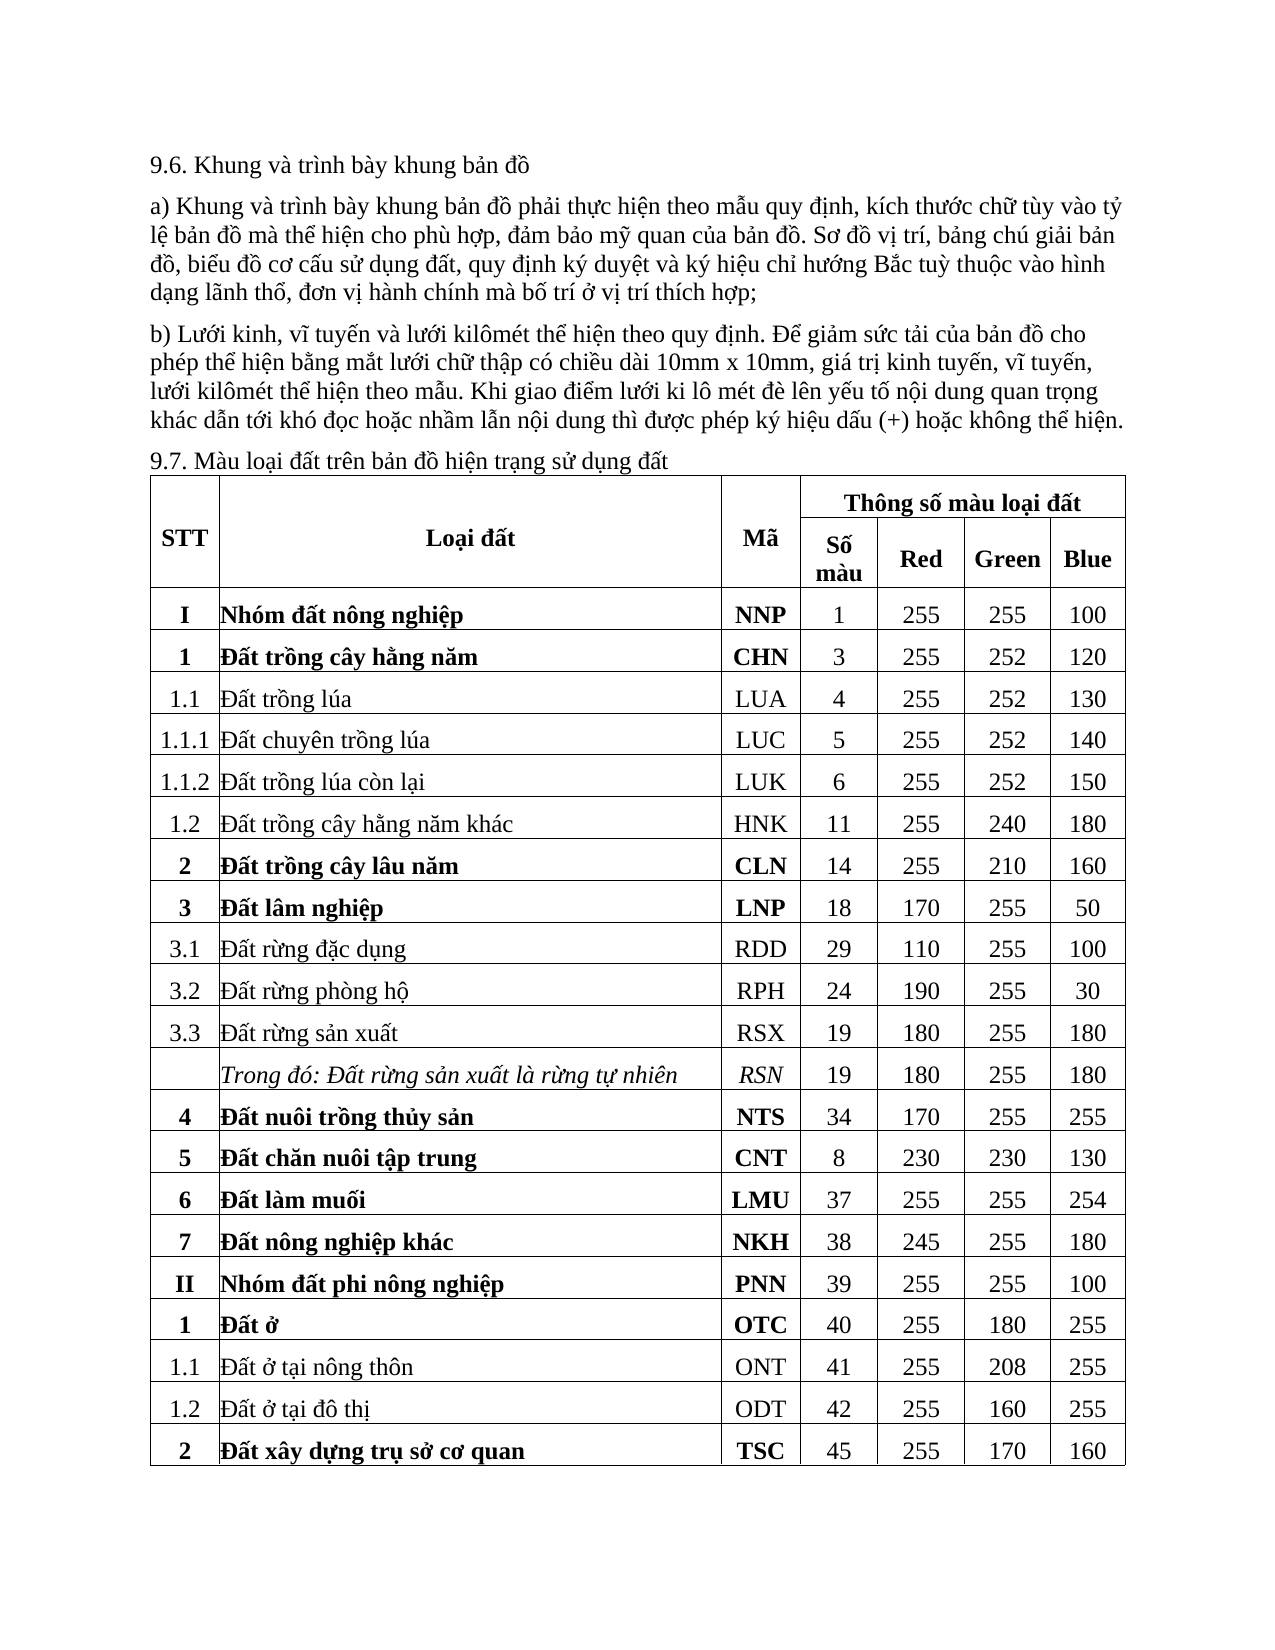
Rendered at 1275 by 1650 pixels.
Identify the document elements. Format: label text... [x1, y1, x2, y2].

table_cell NNP [722, 588, 800, 629]
table_cell 210 [965, 839, 1050, 880]
table_cell 6 [151, 1173, 219, 1214]
table_cell LUA [722, 672, 800, 713]
table_cell 255 [1051, 1382, 1125, 1423]
table_cell 1.1 [151, 1340, 219, 1381]
table_cell Số màu [801, 518, 877, 587]
table_cell 255 [965, 964, 1050, 1005]
table_cell 1 [151, 1299, 219, 1339]
table_cell 255 [878, 839, 964, 880]
table_cell 24 [801, 964, 877, 1005]
table_cell 180 [1051, 1048, 1125, 1088]
table_cell 130 [1051, 1131, 1125, 1172]
table_cell 4 [801, 672, 877, 713]
table_cell 208 [965, 1340, 1050, 1381]
table_cell 252 [965, 714, 1050, 754]
table_cell 252 [965, 630, 1050, 671]
table_cell 255 [878, 1340, 964, 1381]
table_cell 160 [965, 1382, 1050, 1423]
table_cell I [151, 588, 219, 629]
table_cell 255 [878, 1424, 964, 1464]
table_cell Đất trồng lúa [220, 672, 721, 713]
table_cell 252 [965, 672, 1050, 713]
table_cell 1.1.2 [151, 755, 219, 796]
table_cell 1 [151, 630, 219, 671]
table_cell 8 [801, 1131, 877, 1172]
table_cell 40 [801, 1299, 877, 1339]
table_cell 252 [965, 755, 1050, 796]
table_cell 255 [965, 1090, 1050, 1130]
table_cell 2 [151, 839, 219, 880]
table_cell 5 [151, 1131, 219, 1172]
table_cell 255 [965, 923, 1050, 963]
table_cell 255 [878, 714, 964, 754]
table_cell ODT [722, 1382, 800, 1423]
table_cell 180 [1051, 797, 1125, 838]
table_cell 255 [878, 1382, 964, 1423]
table_cell Đất trồng cây lâu năm [220, 839, 721, 880]
table_cell 254 [1051, 1173, 1125, 1214]
text 9.7. Màu loại đất trên bản đồ hiện trạng sử dụng đất [150, 446, 1125, 475]
table_cell PNN [722, 1257, 800, 1297]
table_cell 4 [151, 1090, 219, 1130]
table_cell 39 [801, 1257, 877, 1297]
table_cell 1 [801, 588, 877, 629]
table_cell Red [878, 518, 964, 587]
table_cell Đất chăn nuôi tập trung [220, 1131, 721, 1172]
table_cell 255 [965, 881, 1050, 921]
table_cell 18 [801, 881, 877, 921]
text 9.6. Khung và trình bày khung bản đồ [150, 150, 1125, 179]
table_cell Trong đó: Đất rừng sản xuất là rừng tự nhiên [220, 1048, 721, 1088]
table_cell Đất chuyên trồng lúa [220, 714, 721, 754]
table_cell Đất trồng cây hằng năm [220, 630, 721, 671]
table_cell 38 [801, 1215, 877, 1256]
table_cell 150 [1051, 755, 1125, 796]
table_cell 100 [1051, 1257, 1125, 1297]
table_cell 180 [1051, 1006, 1125, 1047]
table_cell 255 [965, 1173, 1050, 1214]
table_cell RSX [722, 1006, 800, 1047]
table_cell 255 [878, 588, 964, 629]
table_cell 255 [965, 1006, 1050, 1047]
table_cell TSC [722, 1424, 800, 1464]
table_cell 180 [878, 1048, 964, 1088]
table_cell 6 [801, 755, 877, 796]
table_cell Đất trồng lúa còn lại [220, 755, 721, 796]
table_cell RSN [722, 1048, 800, 1088]
table_cell 1.1 [151, 672, 219, 713]
table_cell 5 [801, 714, 877, 754]
table_cell Đất lâm nghiệp [220, 881, 721, 921]
table_cell LUK [722, 755, 800, 796]
text b) Lưới kinh, vĩ tuyến và lưới kilômét thể hiện theo quy định. Để giảm sức tải của bản đồ cho phép thể hiện bằng mắt lưới chữ thập có chiều dài 10mm x 10mm, giá trị kinh tuyến, vĩ tuyến, lưới kilômét thể hiện theo mẫu. Khi giao điểm lưới ki lô mét đè lên yếu tố nội dung quan trọng khác dẫn tới khó đọc hoặc nhầm lẫn nội dung thì được phép ký hiệu dấu (+) hoặc không thể hiện. [150, 319, 1125, 434]
table_cell 41 [801, 1340, 877, 1381]
table_cell 50 [1051, 881, 1125, 921]
table_cell Đất nuôi trồng thủy sản [220, 1090, 721, 1130]
table_cell 255 [965, 588, 1050, 629]
table_cell 255 [965, 1215, 1050, 1256]
table_cell 3 [151, 881, 219, 921]
table_cell 11 [801, 797, 877, 838]
table_cell 190 [878, 964, 964, 1005]
table_cell 14 [801, 839, 877, 880]
table_cell Đất nông nghiệp khác [220, 1215, 721, 1256]
table_cell 160 [1051, 1424, 1125, 1464]
table_cell OTC [722, 1299, 800, 1339]
table_cell 230 [878, 1131, 964, 1172]
table_cell 3.1 [151, 923, 219, 963]
table_cell Nhóm đất phi nông nghiệp [220, 1257, 721, 1297]
table_cell 255 [878, 1299, 964, 1339]
table_cell 160 [1051, 839, 1125, 880]
table_cell 110 [878, 923, 964, 963]
table_cell 7 [151, 1215, 219, 1256]
table_cell 170 [878, 881, 964, 921]
table_header Loại đất [220, 476, 721, 587]
table_cell 30 [1051, 964, 1125, 1005]
table_cell 34 [801, 1090, 877, 1130]
table_cell [151, 1048, 219, 1088]
table_cell Đất ở tại đô thị [220, 1382, 721, 1423]
table_cell Đất xây dựng trụ sở cơ quan [220, 1424, 721, 1464]
table_cell 255 [878, 1173, 964, 1214]
table_cell 180 [878, 1006, 964, 1047]
table_cell LMU [722, 1173, 800, 1214]
table_cell 120 [1051, 630, 1125, 671]
table_cell Đất ở [220, 1299, 721, 1339]
table_cell 3.2 [151, 964, 219, 1005]
table_cell 3.3 [151, 1006, 219, 1047]
table_cell 1.1.1 [151, 714, 219, 754]
table_cell 3 [801, 630, 877, 671]
table_cell 100 [1051, 588, 1125, 629]
table_cell 19 [801, 1048, 877, 1088]
table_cell 170 [878, 1090, 964, 1130]
table_cell 245 [878, 1215, 964, 1256]
text a) Khung và trình bày khung bản đồ phải thực hiện theo mẫu quy định, kích thước chữ tùy vào tỷ lệ bản đồ mà thể hiện cho phù hợp, đảm bảo mỹ quan của bản đồ. Sơ đồ vị trí, bảng chú giải bản đồ, biểu đồ cơ cấu sử dụng đất, quy định ký duyệt và ký hiệu chỉ hướng Bắc tuỳ thuộc vào hình dạng lãnh thổ, đơn vị hành chính mà bố trí ở vị trí thích hợp; [150, 191, 1125, 306]
table_cell NTS [722, 1090, 800, 1130]
table_cell 29 [801, 923, 877, 963]
table_cell Đất rừng đặc dụng [220, 923, 721, 963]
table_cell CLN [722, 839, 800, 880]
table_cell 255 [878, 672, 964, 713]
table_cell 2 [151, 1424, 219, 1464]
table_cell 140 [1051, 714, 1125, 754]
table_cell 170 [965, 1424, 1050, 1464]
table_cell 130 [1051, 672, 1125, 713]
table_cell 255 [1051, 1299, 1125, 1339]
table_cell 255 [1051, 1090, 1125, 1130]
table_cell NKH [722, 1215, 800, 1256]
table_cell LUC [722, 714, 800, 754]
table_cell II [151, 1257, 219, 1297]
table_cell Blue [1051, 518, 1125, 587]
table_cell HNK [722, 797, 800, 838]
table_cell LNP [722, 881, 800, 921]
table_cell 230 [965, 1131, 1050, 1172]
table_cell 255 [878, 797, 964, 838]
table_cell 1.2 [151, 1382, 219, 1423]
table_cell CHN [722, 630, 800, 671]
table_cell ONT [722, 1340, 800, 1381]
table_cell 37 [801, 1173, 877, 1214]
table_cell 180 [965, 1299, 1050, 1339]
table_header STT [151, 476, 219, 587]
table_header Mã [722, 476, 800, 587]
table_cell 45 [801, 1424, 877, 1464]
table_cell RDD [722, 923, 800, 963]
table_cell Nhóm đất nông nghiệp [220, 588, 721, 629]
table_cell 255 [878, 755, 964, 796]
table_cell Đất rừng phòng hộ [220, 964, 721, 1005]
table_cell Đất làm muối [220, 1173, 721, 1214]
table_cell Đất rừng sản xuất [220, 1006, 721, 1047]
table_cell 240 [965, 797, 1050, 838]
table_cell CNT [722, 1131, 800, 1172]
table_cell Green [965, 518, 1050, 587]
table_cell 42 [801, 1382, 877, 1423]
table_cell 19 [801, 1006, 877, 1047]
table_cell 255 [1051, 1340, 1125, 1381]
table_cell 180 [1051, 1215, 1125, 1256]
table_cell 100 [1051, 923, 1125, 963]
table_cell RPH [722, 964, 800, 1005]
table_cell 255 [878, 1257, 964, 1297]
table_cell 255 [965, 1048, 1050, 1088]
table_header Thông số màu loại đất [801, 476, 1125, 517]
table_cell Đất ở tại nông thôn [220, 1340, 721, 1381]
table_cell Đất trồng cây hằng năm khác [220, 797, 721, 838]
table_cell 255 [965, 1257, 1050, 1297]
table_cell 1.2 [151, 797, 219, 838]
table_cell 255 [878, 630, 964, 671]
